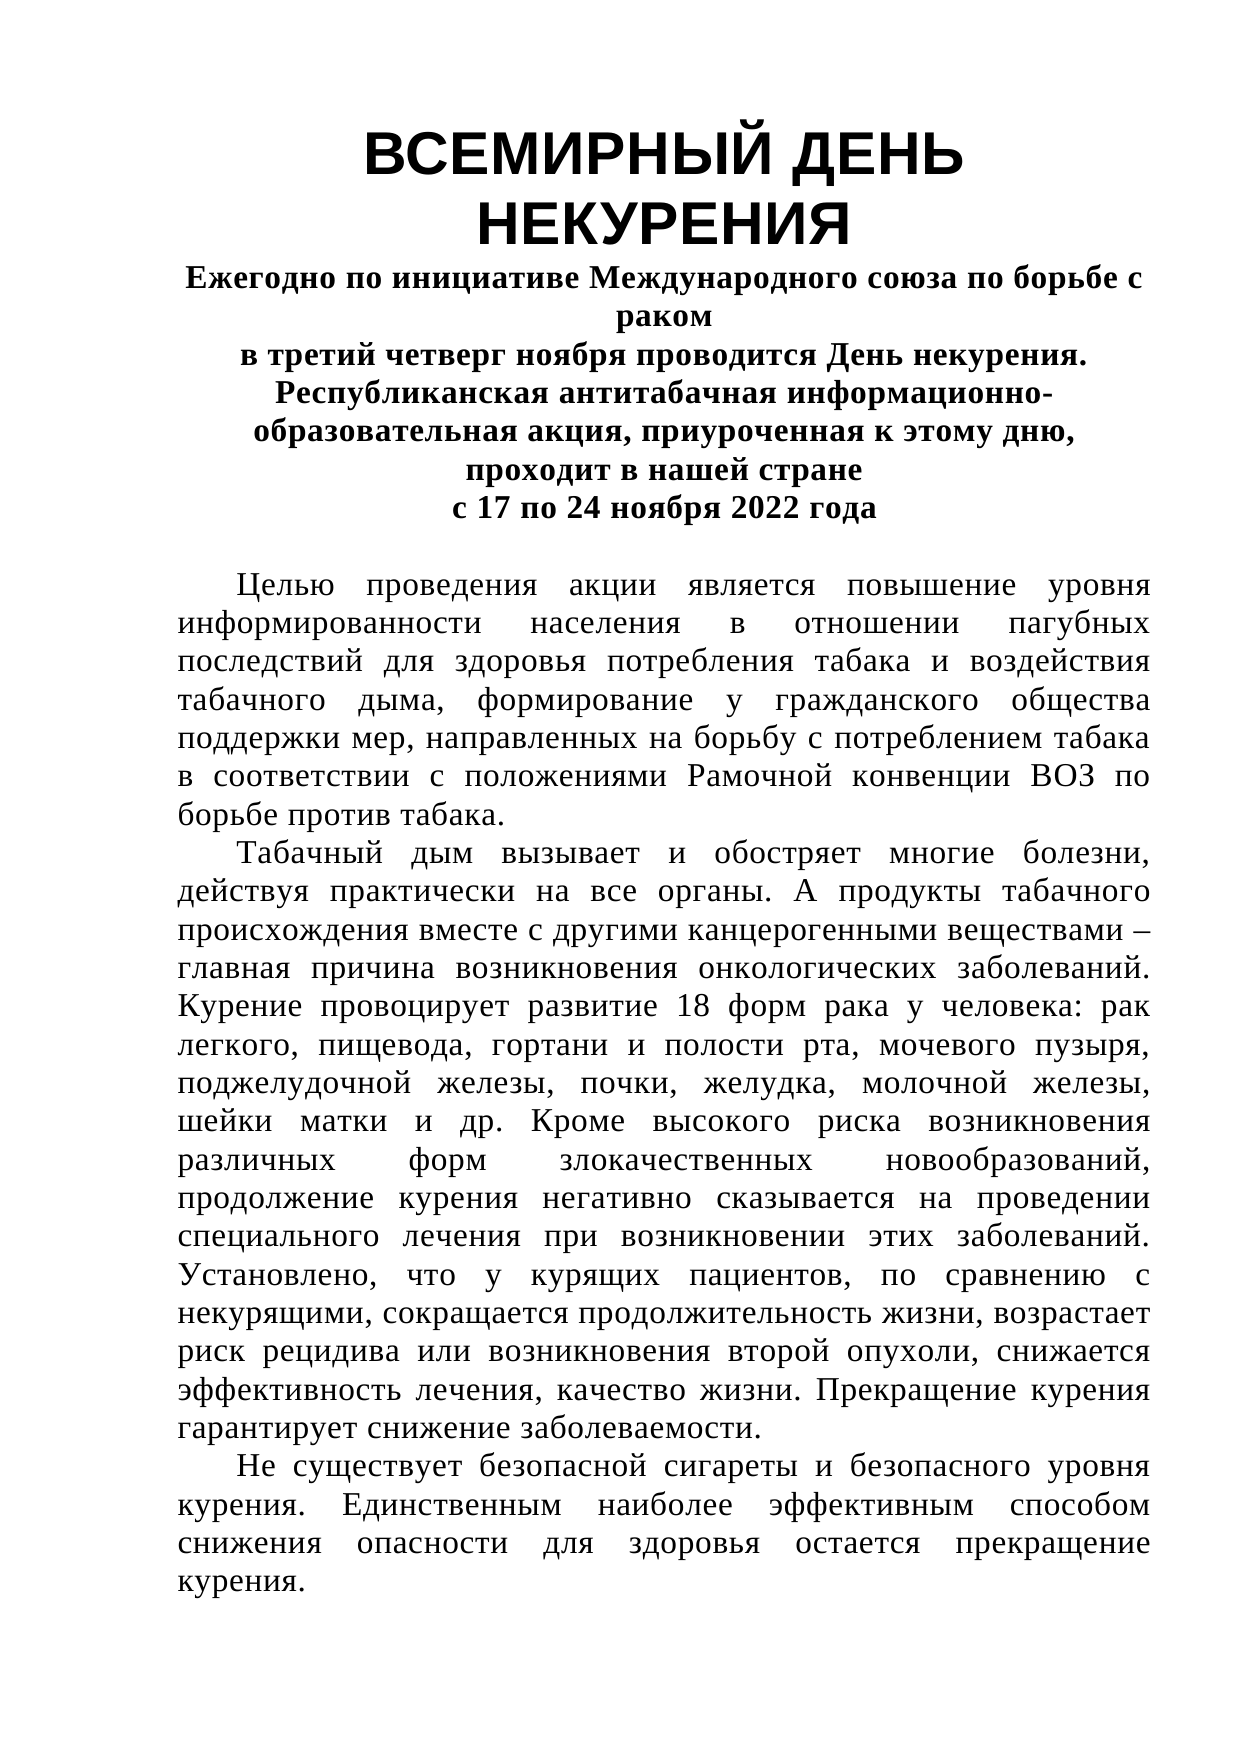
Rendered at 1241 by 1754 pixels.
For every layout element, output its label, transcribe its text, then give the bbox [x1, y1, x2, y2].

text Не существует безопасной сигареты и безопасного уровня курения. Единственным наиболее эффективным способом снижения опасности для здоровья остается прекращение курения. [177, 1445, 1152, 1599]
text ВСЕМИРНЫЙ ДЕНЬ НЕКУРЕНИЯ [177, 118, 476, 257]
text Целью проведения акции является повышение уровня информированности населения в отношении пагубных последствий для здоровья потребления табака и воздействия табачного дыма, формирование у гражданского общества поддержки мер, направленных на борьбу с потреблением табака в соответствии с положениями Рамочной конвенции ВОЗ по борьбе против табака. [177, 564, 1152, 832]
text Табачный дым вызывает и обостряет многие болезни, действуя практически на все органы. А продукты табачного происхождения вместе с другими канцерогенными веществами – главная причина возникновения онкологических заболеваний. Курение провоцирует развитие 18 форм рака у человека: рак легкого, пищевода, гортани и полости рта, мочевого пузыря, поджелудочной железы, почки, желудка, молочной железы, шейки матки и др. Кроме высокого риска возникновения различных форм злокачественных новообразований, продолжение курения негативно сказывается на проведении специального лечения при возникновении этих заболеваний. Установлено, что у курящих пациентов, по сравнению с некурящими, сокращается продолжительность жизни, возрастает риск рецидива или возникновения второй опухоли, снижается эффективность лечения, качество жизни. Прекращение курения гарантирует снижение заболеваемости. [177, 832, 1152, 1445]
text Ежегодно по инициативе Международного союза по борьбе с раком в третий четверг ноября проводится День некурения. Республиканская антитабачная информационно-образовательная акция, приуроченная к этому дню, проходит в нашей стране с 17 по 24 ноября 2022 года [177, 257, 1152, 525]
text ВСЕМИРНЫЙ ДЕНЬ НЕКУРЕНИЯ [853, 118, 1152, 257]
